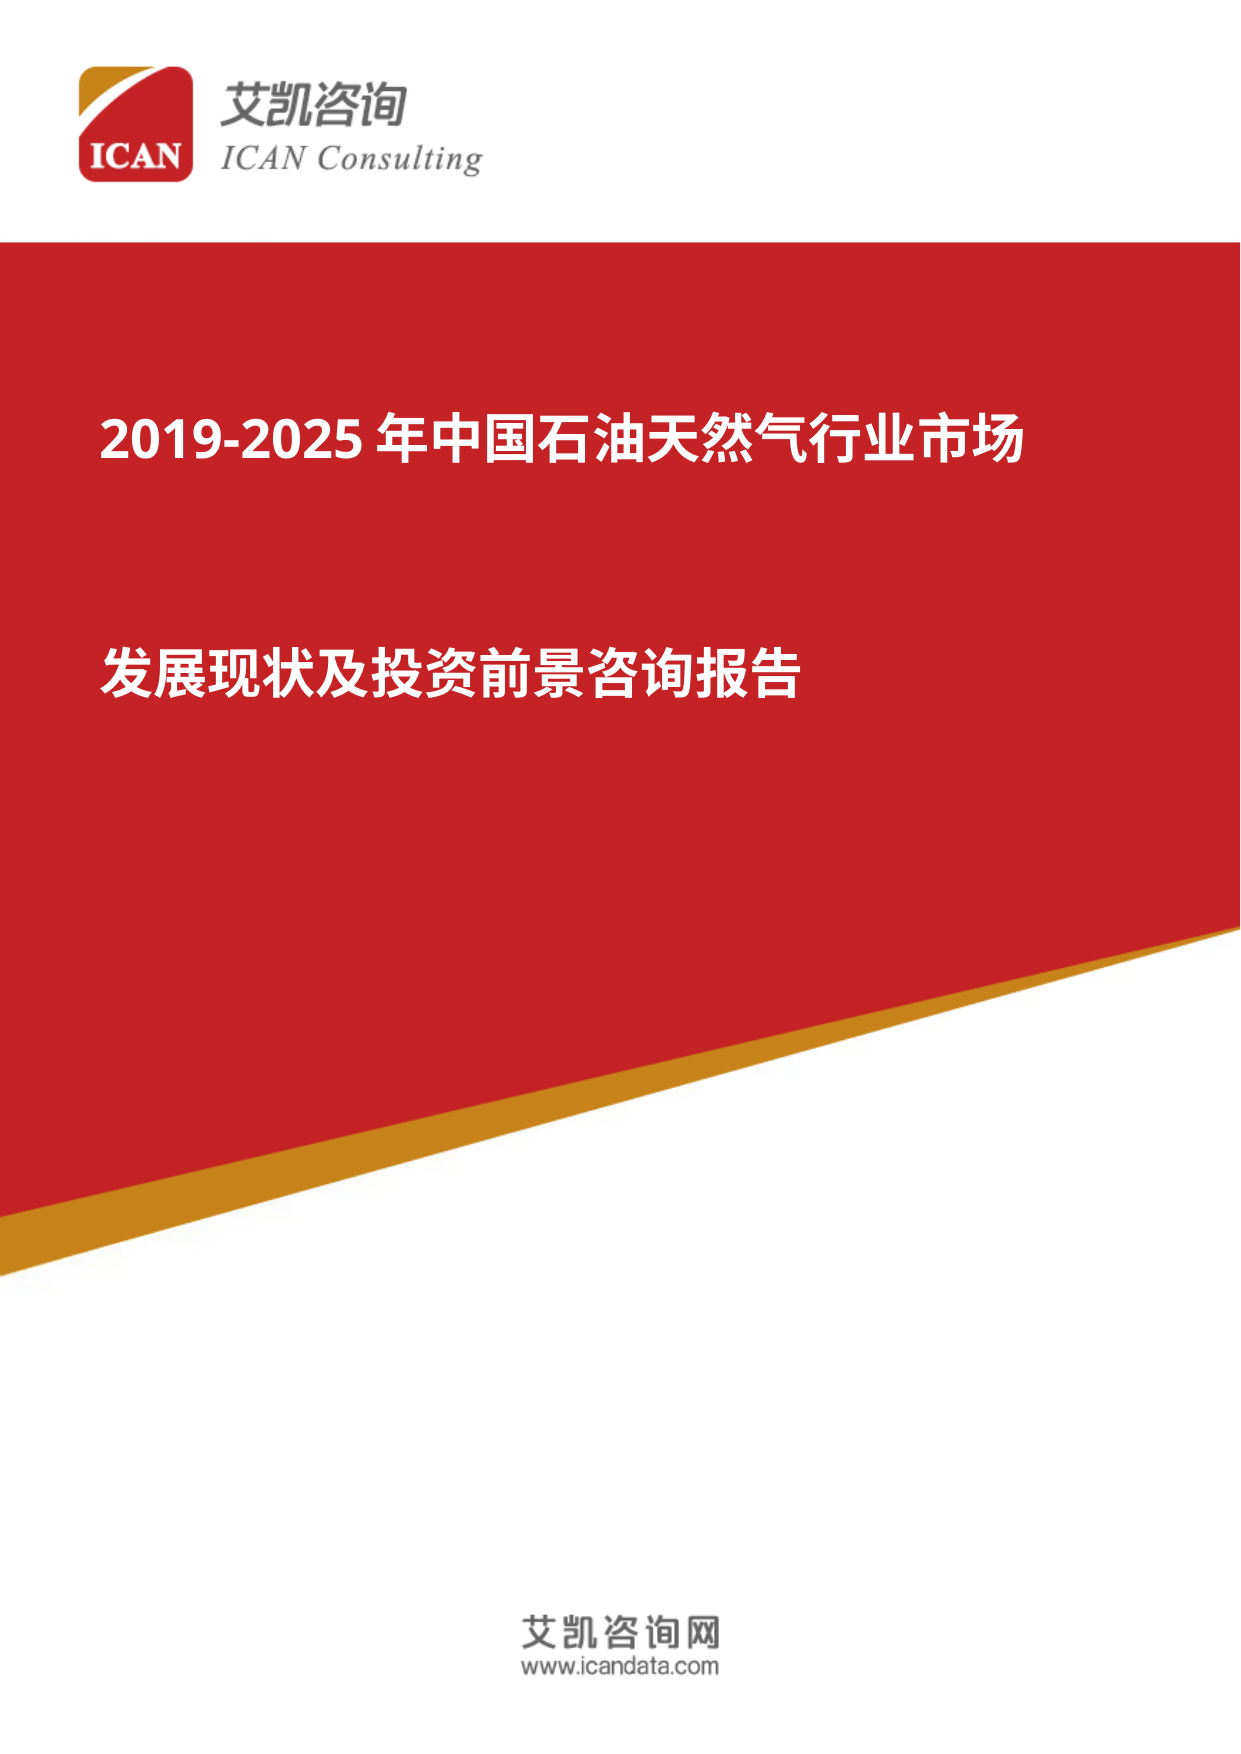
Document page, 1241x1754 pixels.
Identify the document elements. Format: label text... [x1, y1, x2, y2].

subtitle 2019-2025年中国石油天然气行业市场发展现状及投资前景咨询报告 [99, 386, 1053, 718]
picture [0, 5, 1241, 1754]
